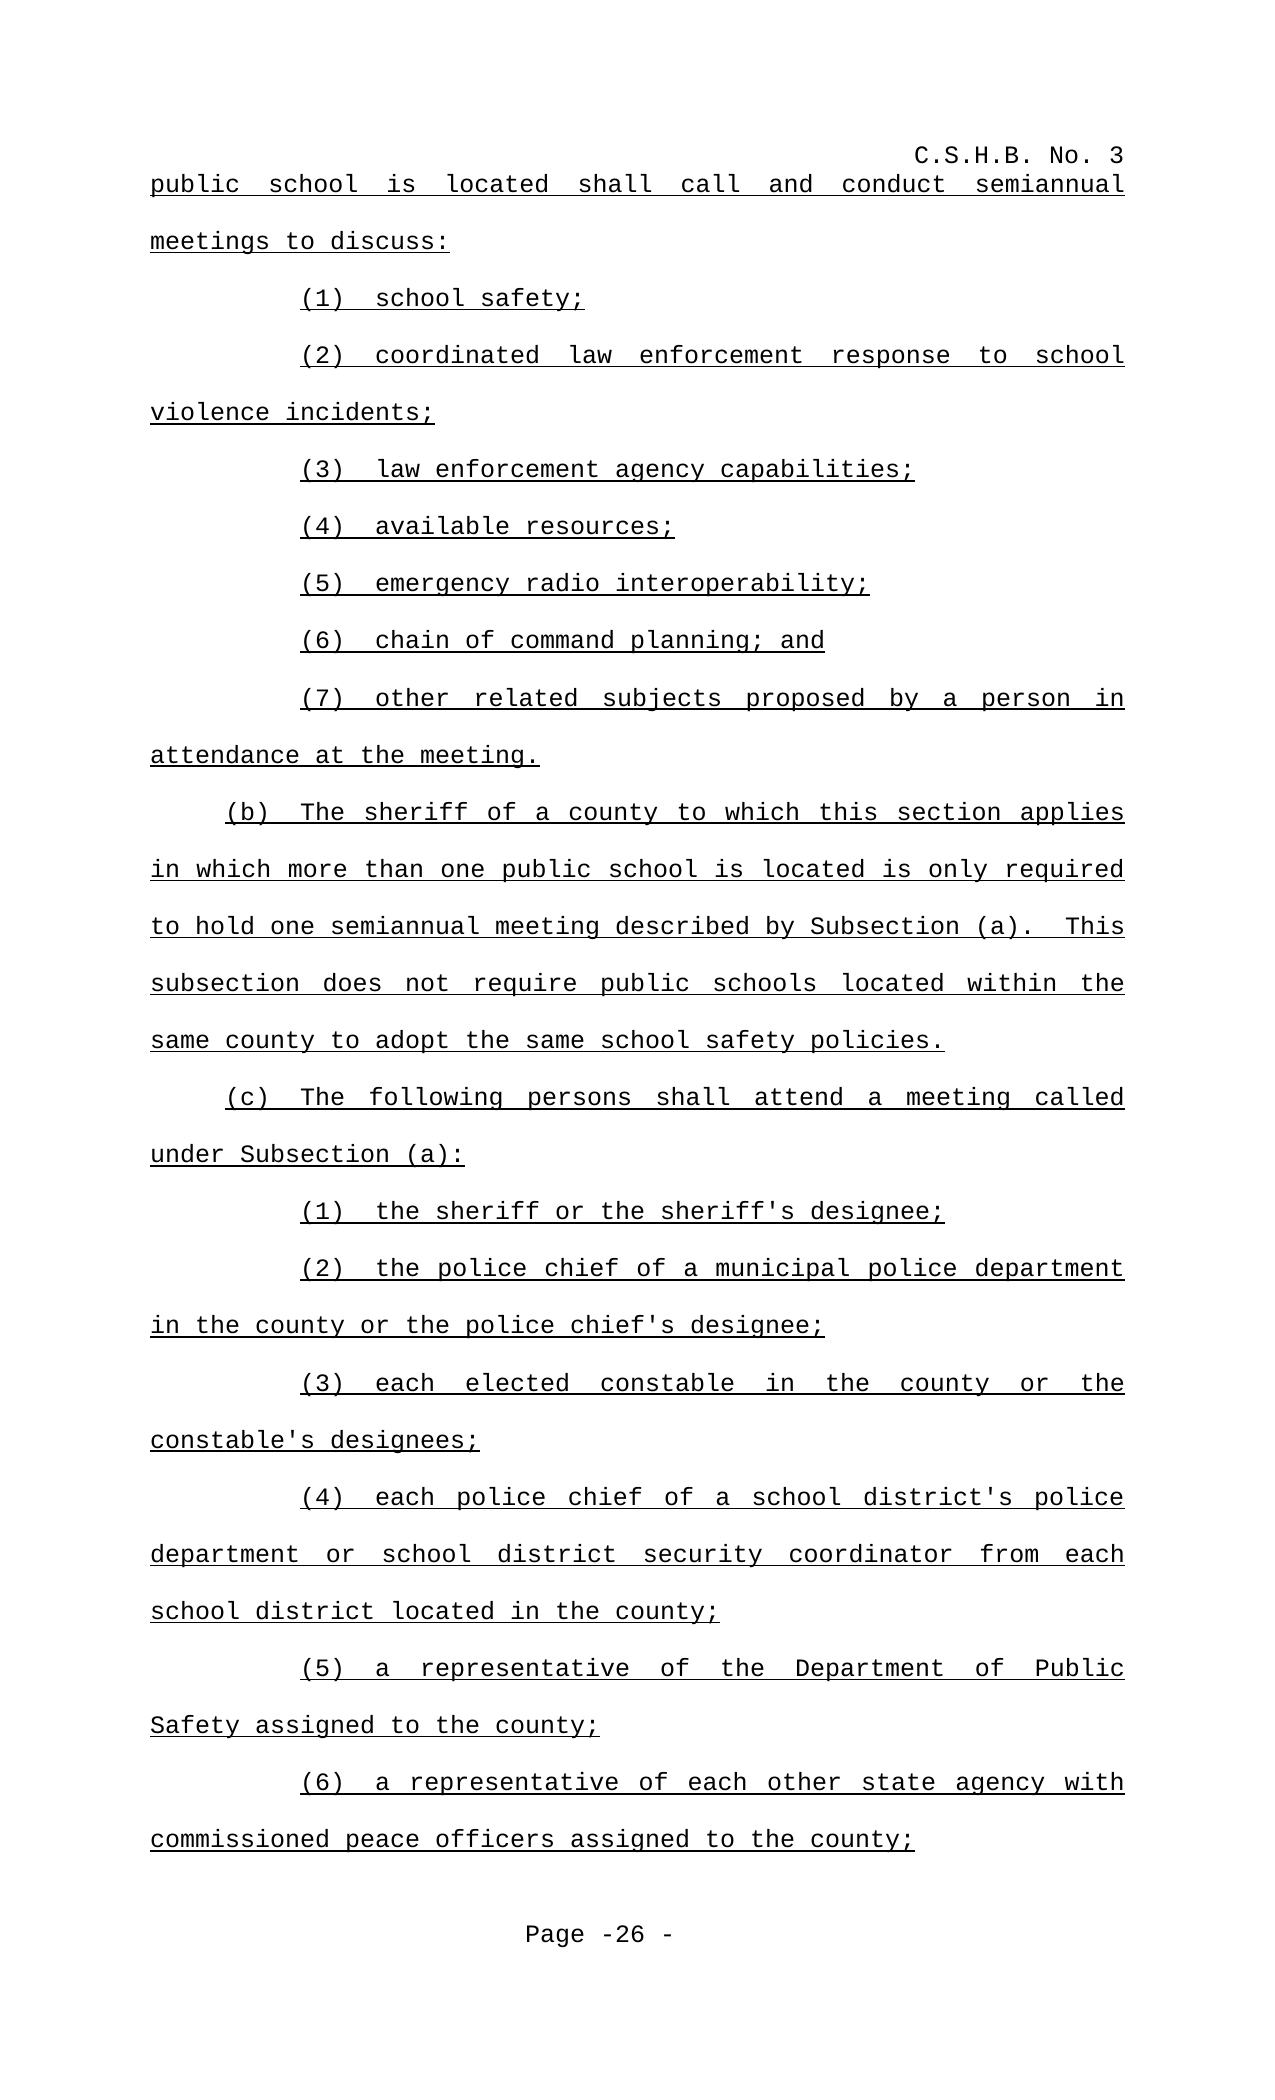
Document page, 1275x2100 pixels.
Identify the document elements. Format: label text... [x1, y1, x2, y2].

text (b) The sheriff of a county to which this section applies in which more than one public school is located is only required to hold one semiannual meeting described by Subsection (a). This subsection does not require public schools located within the same county to adopt the same school safety policies. [150, 799, 1125, 880]
text (5) emergency radio interoperability; [150, 571, 1125, 599]
text (6) chain of command planning; and [150, 628, 1125, 656]
text (3) law enforcement agency capabilities; [150, 457, 1125, 485]
text (b) The sheriff of a county to which this section applies in which more than one public school is located is only required to hold one semiannual meeting described by Subsection (a). This subsection does not require public schools located within the same county to adopt the same school safety policies. [150, 881, 1125, 937]
text (6) a representative of each other state agency with commissioned peace officers assigned to the county; [150, 1769, 1125, 1855]
text (b) The sheriff of a county to which this section applies in which more than one public school is located is only required to hold one semiannual meeting described by Subsection (a). This subsection does not require public schools located within the same county to adopt the same school safety policies. [150, 938, 1125, 994]
text (c) The following persons shall attend a meeting called under Subsection (a): [150, 1084, 1125, 1170]
text (7) other related subjects proposed by a person in attendance at the meeting. [150, 685, 1125, 771]
text (5) a representative of the Department of Public Safety assigned to the county; [150, 1655, 1125, 1741]
text (1) school safety; [150, 285, 1125, 314]
text (1) the sheriff or the sheriff's designee; [150, 1199, 1125, 1227]
text (4) available resources; [150, 514, 1125, 542]
text (b) The sheriff of a county to which this section applies in which more than one public school is located is only required to hold one semiannual meeting described by Subsection (a). This subsection does not require public schools located within the same county to adopt the same school safety policies. [150, 995, 1125, 1056]
text (4) each police chief of a school district's police department or school district security coordinator from each school district located in the county; [150, 1484, 1125, 1565]
text (2) coordinated law enforcement response to school violence incidents; [150, 342, 1125, 428]
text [150, 171, 1125, 195]
text (4) each police chief of a school district's police department or school district security coordinator from each school district located in the county; [150, 1566, 1125, 1627]
text (3) each elected constable in the county or the constable's designees; [150, 1370, 1125, 1456]
text (2) the police chief of a municipal police department in the county or the police chief's designee; [150, 1256, 1125, 1341]
